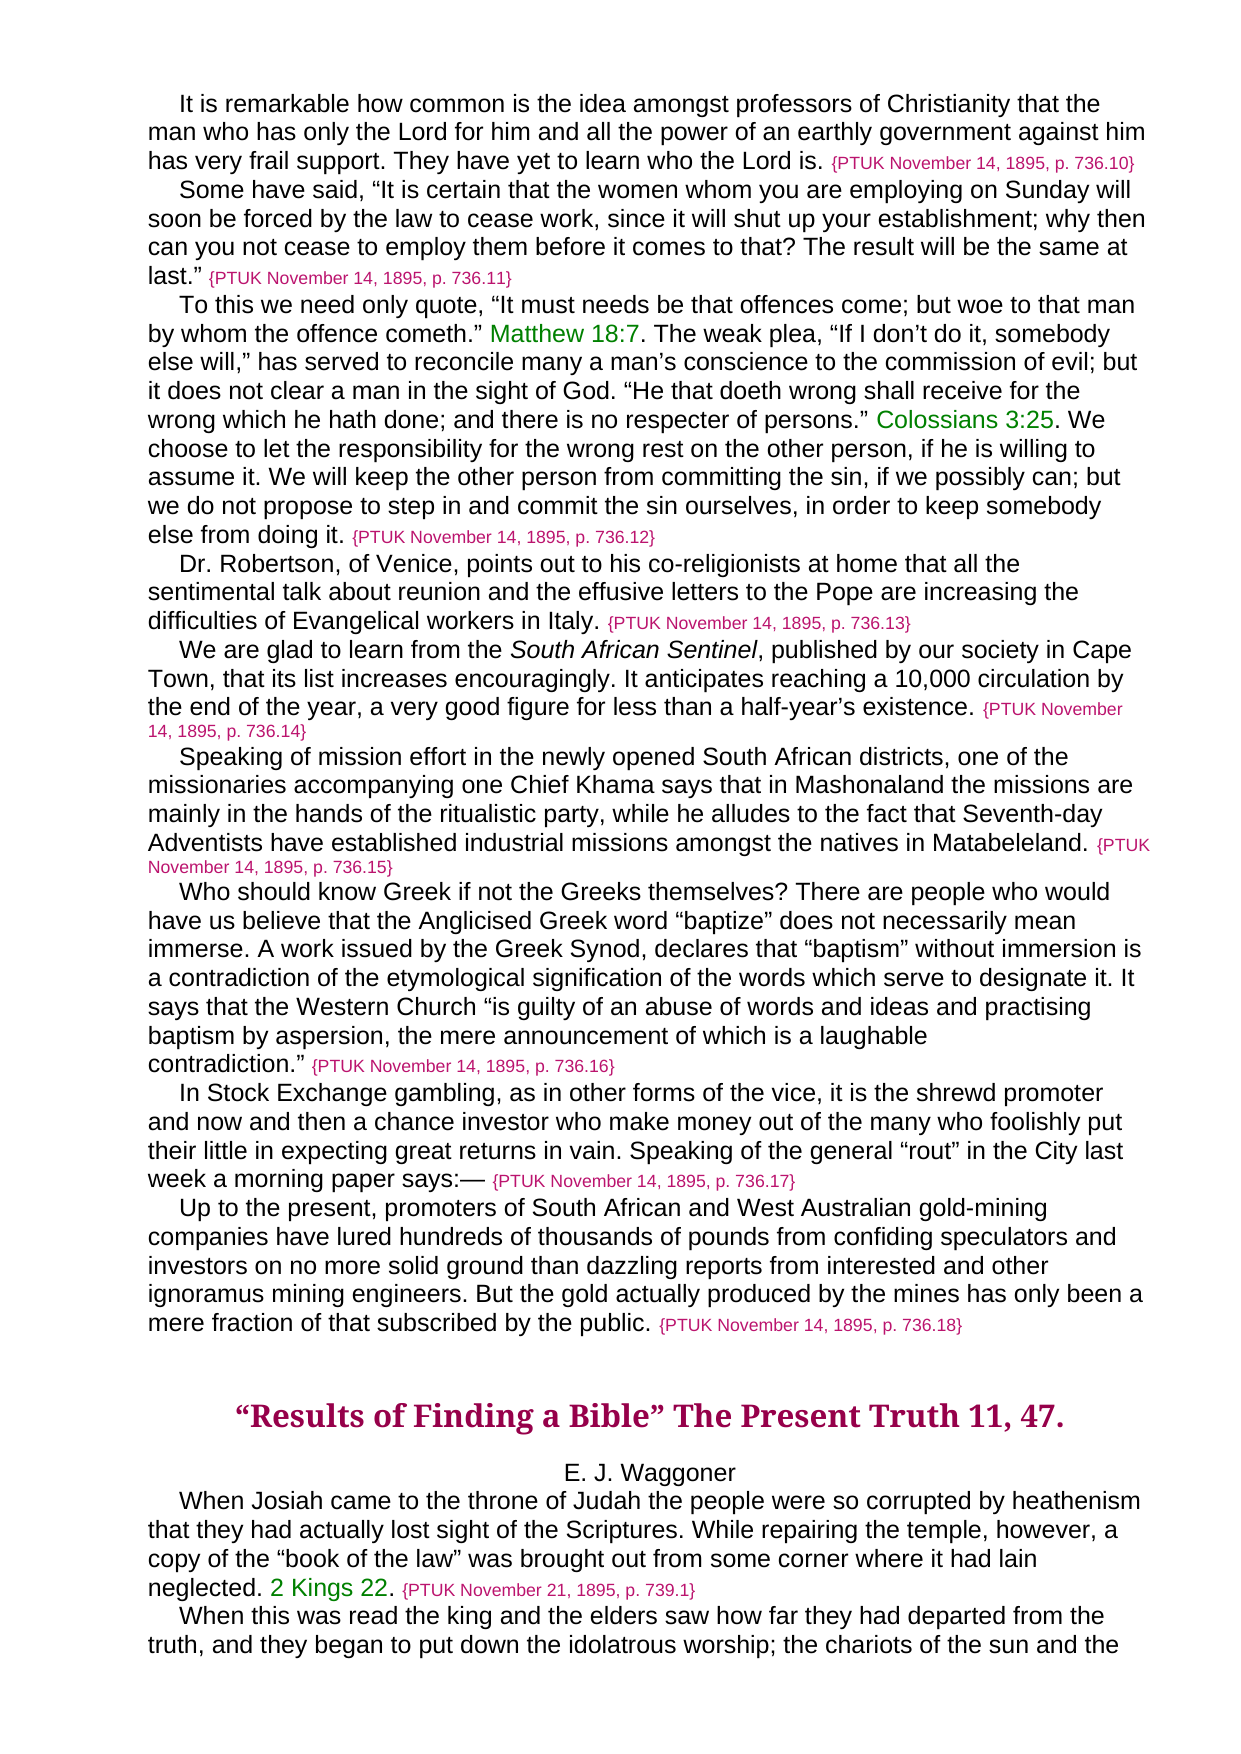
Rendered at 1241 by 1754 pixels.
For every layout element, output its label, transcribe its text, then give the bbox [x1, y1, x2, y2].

text To this we need only quote, “It must needs be that offences come; but woe to that man by whom the offence cometh.” Matthew 18:7. The weak plea, “If I don’t do it, somebody else will,” has served to reconcile many a man’s conscience to the commission of evil; but it does not clear a man in the sight of God. “He that doeth wrong shall receive for the wrong which he hath done; and there is no respecter of persons.” Colossians 3:25. We choose to let the responsibility for the wrong rest on the other person, if he is willing to assume it. We will keep the other person from committing the sin, if we possibly can; but we do not propose to step in and commit the sin ourselves, in order to keep somebody else from doing it. {PTUK November 14, 1895, p. 736.12} [148, 290, 1152, 548]
text Up to the present, promoters of South African and West Australian gold-mining companies have lured hundreds of thousands of pounds from confiding speculators and investors on no more solid ground than dazzling reports from interested and other ignoramus mining engineers. But the gold actually produced by the mines has only been a mere fraction of that subscribed by the public. {PTUK November 14, 1895, p. 736.18} [148, 1193, 1152, 1337]
text E. J. Waggoner [148, 1458, 1152, 1486]
text Dr. Robertson, of Venice, points out to his co-religionists at home that all the sentimental talk about reunion and the effusive letters to the Pope are increasing the difficulties of Evangelical workers in Italy. {PTUK November 14, 1895, p. 736.13} [148, 548, 1152, 635]
text Some have said, “It is certain that the women whom you are employing on Sunday will soon be forced by the law to cease work, since it will shut up your establishment; why then can you not cease to employ them before it comes to that? The result will be the same at last.” {PTUK November 14, 1895, p. 736.11} [148, 175, 1152, 290]
text Who should know Greek if not the Greeks themselves? There are people who would have us believe that the Anglicised Greek word “baptize” does not necessarily mean immerse. A work issued by the Greek Synod, declares that “baptism” without immersion is a contradiction of the etymological signification of the words which serve to designate it. It says that the Western Church “is guilty of an abuse of words and ideas and practising baptism by aspersion, the mere announcement of which is a laughable contradiction.” {PTUK November 14, 1895, p. 736.16} [148, 877, 1152, 1078]
text “Results of Finding a Bible” The Present Truth 11, 47. [148, 1390, 1152, 1437]
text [148, 1601, 1152, 1659]
text We are glad to learn from the South African Sentinel, published by our society in Cape Town, that its list increases encouragingly. It anticipates reaching a 10,000 circulation by the end of the year, a very good figure for less than a half-year’s existence. {PTUK November 14, 1895, p. 736.14} [148, 635, 1152, 741]
text When Josiah came to the throne of Judah the people were so corrupted by heathenism that they had actually lost sight of the Scriptures. While repairing the temple, however, a copy of the “book of the law” was brought out from some corner where it had lain neglected. 2 Kings 22. {PTUK November 21, 1895, p. 739.1} [148, 1486, 1152, 1601]
text It is remarkable how common is the idea amongst professors of Christianity that the man who has only the Lord for him and all the power of an earthly government against him has very frail support. They have yet to learn who the Lord is. {PTUK November 14, 1895, p. 736.10} [148, 88, 1152, 175]
text Speaking of mission effort in the newly opened South African districts, one of the missionaries accompanying one Chief Khama says that in Mashonaland the missions are mainly in the hands of the ritualistic party, while he alludes to the fact that Seventh-day Adventists have established industrial missions amongst the natives in Matabeleland. {PTUK November 14, 1895, p. 736.15} [148, 741, 1152, 877]
text In Stock Exchange gambling, as in other forms of the vice, it is the shrewd promoter and now and then a chance investor who make money out of the many who foolishly put their little in expecting great returns in vain. Speaking of the general “rout” in the City last week a morning paper says:— {PTUK November 14, 1895, p. 736.17} [148, 1078, 1152, 1193]
